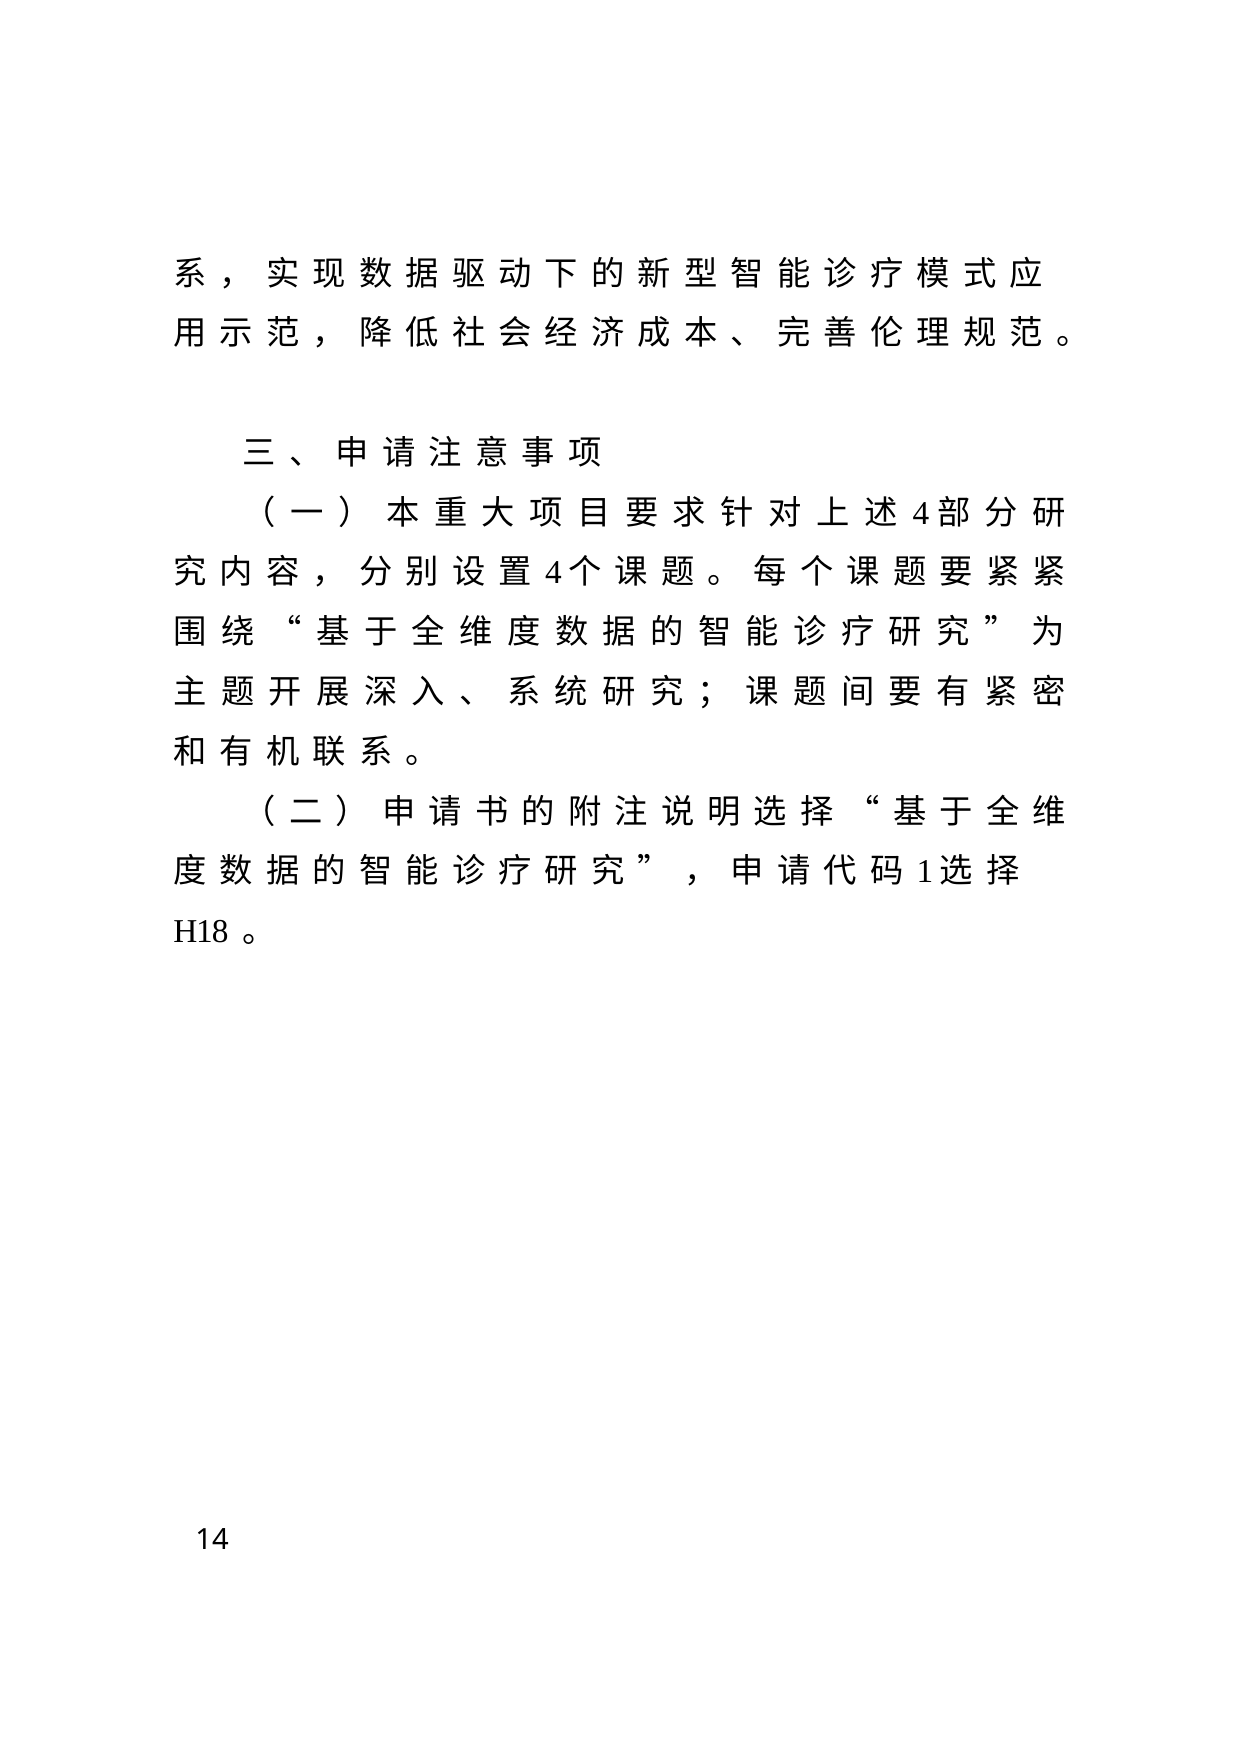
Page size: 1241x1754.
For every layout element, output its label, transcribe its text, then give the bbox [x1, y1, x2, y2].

text （一）本重大项目要求针对上述4部分研究内容，分别设置4个课题。每个课题要紧紧围绕“基于全维度数据的智能诊疗研究”为主题开展深入、系统研究；课题间要有紧密和有机联系。 [173, 480, 1079, 779]
text 三、申请注意事项 [173, 420, 1079, 480]
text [173, 241, 1079, 420]
text （二）申请书的附注说明选择“基于全维度数据的智能诊疗研究”，申请代码1选择H18。 [173, 779, 1079, 958]
